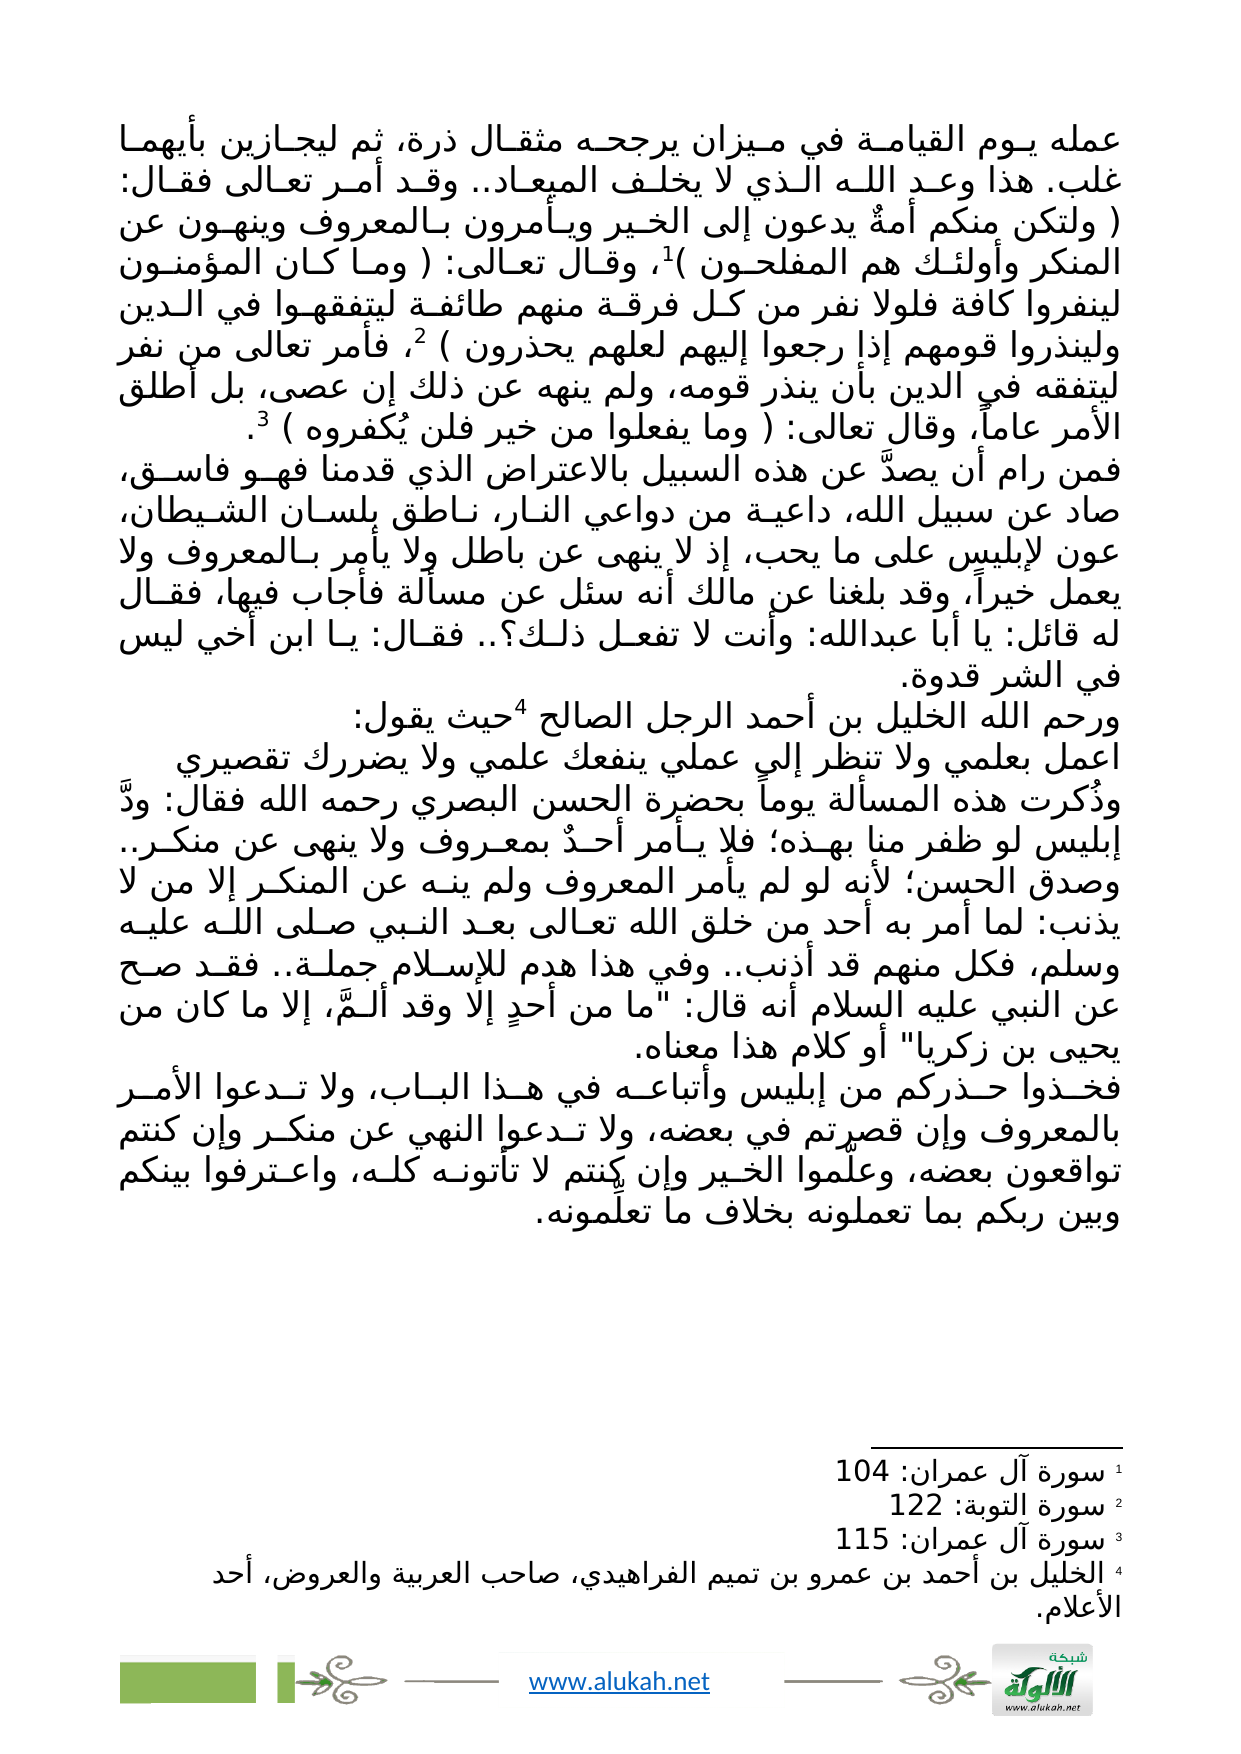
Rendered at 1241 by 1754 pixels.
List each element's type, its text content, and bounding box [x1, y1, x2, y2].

text فمن رام أن يصدَّ عن هذه السبيل بالاعتراض الذي قدمنا فهو فاسق، صاد عن سبيل الله، داعية من دواعي النار، ناطق بلسان الشيطان، عون لإبليس على ما يحب، إذ لا ينهى عن باطل ولا يأمر بالمعروف ولا يعمل خيراً، وقد بلغنا عن مالك أنه سئل عن مسألة فأجاب فيها، فقال له قائل: يا أبا عبدالله: وأنت لا تفعل ذلك؟.. فقال: يا ابن أخي ليس في الشر قدوة. [118, 448, 1122, 696]
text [118, 118, 1122, 448]
text فخذوا حذركم من إبليس وأتباعه في هذا الباب، ولا تدعوا الأمر بالمعروف وإن قصرتم في بعضه، ولا تدعوا النهي عن منكر وإن كنتم تواقعون بعضه، وعلّموا الخير وإن كنتم لا تأتونه كله، واعترفوا بينكم وبين ربكم بما تعملونه بخلاف ما تعلِّمونه. [118, 1067, 1122, 1232]
picture [118, 1641, 1094, 1723]
text ورحم الله الخليل بن أحمد الرجل الصالح حيث يقول: [118, 696, 1122, 737]
text اعمل بعلمي ولا تنظر إلى عملي ينفعك علمي ولا يضررك تقصيري [118, 737, 1122, 778]
text وذُكرت هذه المسألة يوماً بحضرة الحسن البصري رحمه الله فقال: ودَّ إبليس لو ظفر منا بهذه؛ فلا يأمر أحدٌ بمعروف ولا ينهى عن منكر.. وصدق الحسن؛ لأنه لو لم يأمر المعروف ولم ينه عن المنكر إلا من لا يذنب: لما أمر به أحد من خلق الله تعالى بعد النبي صلى الله عليه وسلم، فكل منهم قد أذنب.. وفي هذا هدم للإسلام جملة.. فقد صح عن النبي عليه السلام أنه قال: "ما من أحدٍ إلا وقد ألـمَّ، إلا ما كان من يحيى بن زكريا" أو كلام هذا معناه. [118, 778, 1122, 1067]
